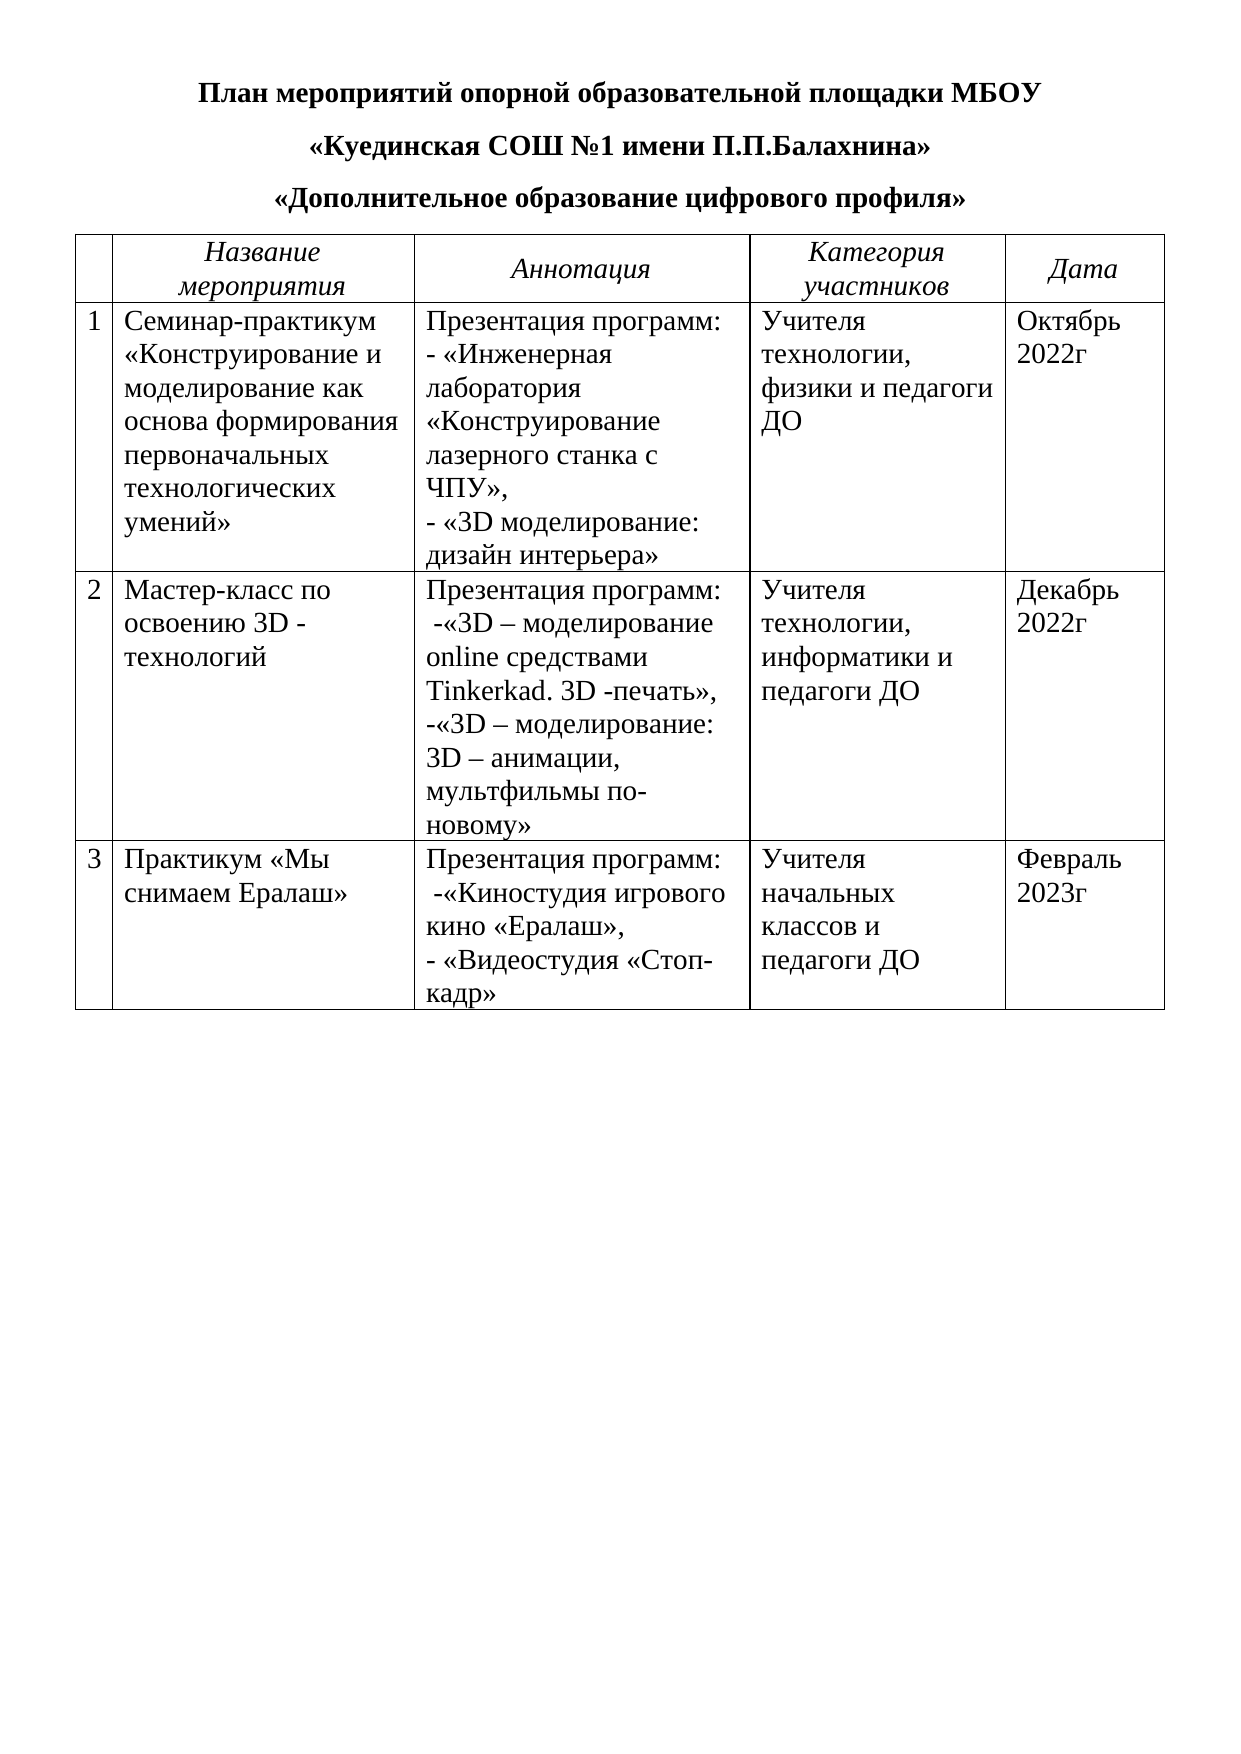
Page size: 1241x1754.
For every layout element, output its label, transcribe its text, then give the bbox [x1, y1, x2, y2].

table_cell 3 [76, 841, 112, 1009]
table_header [76, 235, 112, 302]
text «Дополнительное образование цифрового профиля» [75, 181, 1165, 214]
table_header Аннотация [415, 235, 749, 302]
table_cell Октябрь 2022г [1006, 303, 1164, 571]
table_header Название мероприятия [113, 235, 414, 302]
table_cell 1 [76, 303, 112, 571]
table_cell Учителя технологии, информатики и педагоги ДО [751, 572, 1005, 840]
table_cell Практикум «Мы снимаем Ералаш» [113, 841, 414, 1009]
table_cell Учителя начальных классов и педагоги ДО [751, 841, 1005, 1009]
table_header Дата [1006, 235, 1164, 302]
table_cell Презентация программ: -«Киностудия игрового кино «Ералаш», - «Видеостудия «Стоп-кадр» [415, 841, 749, 1009]
table_cell 2 [76, 572, 112, 840]
table_cell Декабрь 2022г [1006, 572, 1164, 840]
table_cell Мастер-класс по освоению 3D - технологий [113, 572, 414, 840]
table_cell Февраль 2023г [1006, 841, 1164, 1009]
text «Куединская СОШ №1 имени П.П.Балахнина» [75, 128, 1165, 161]
text План мероприятий опорной образовательной площадки МБОУ [75, 75, 1165, 108]
table_cell Учителя технологии, физики и педагоги ДО [751, 303, 1005, 571]
table_cell Презентация программ: - «Инженерная лаборатория «Конструирование лазерного станка с ЧПУ», - «3D моделирование: дизайн интерьера» [415, 303, 749, 571]
table_cell Семинар-практикум «Конструирование и моделирование как основа формирования первоначальных технологических умений» [113, 303, 414, 571]
table_cell Презентация программ: -«3D – моделирование online средствами Tinkerkad. 3D -печать», -«3D – моделирование: 3D – анимации, мультфильмы по-новому» [415, 572, 749, 840]
table_header Категория участников [751, 235, 1005, 302]
